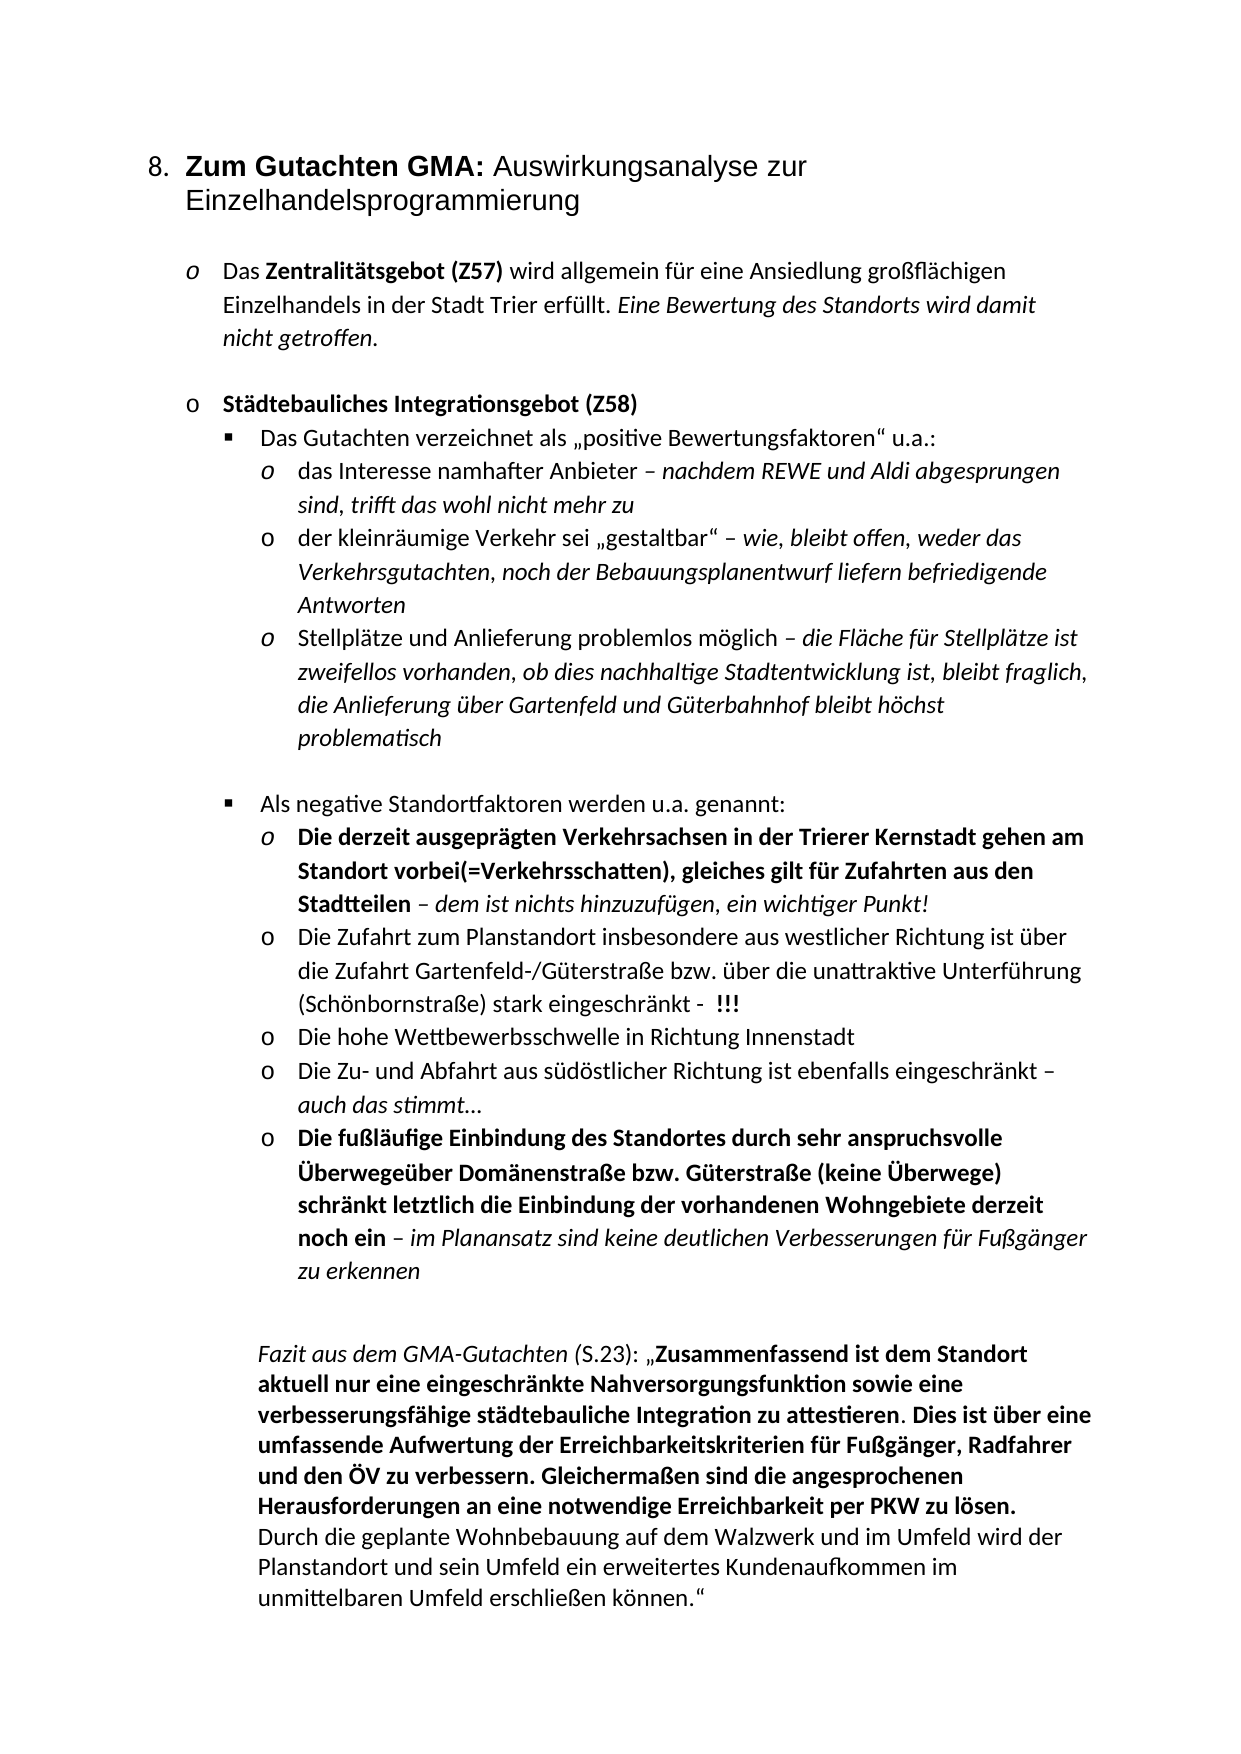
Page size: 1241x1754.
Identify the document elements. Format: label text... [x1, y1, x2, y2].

list Zum Gutachten GMA: Auswirkungsanalyse zur Einzelhandelsprogrammierung [148, 148, 1093, 217]
text Durch die geplante Wohnbebauung auf dem Walzwerk und im Umfeld wird der Planstandort und sein Umfeld ein erweitertes Kundenaufkommen im unmittelbaren Umfeld erschließen können.“ [258, 1521, 1093, 1613]
list Die hohe Wettbewerbsschwelle in Richtung Innenstadt [260, 1021, 1093, 1053]
text Fazit aus dem GMA-Gutachten (S.23): „Zusammenfassend ist dem Standort aktuell nur eine eingeschränkte Nahversorgungsfunktion sowie eine verbesserungsfähige städtebauliche Integration zu attestieren. Dies ist über eine umfassende Aufwertung der Erreichbarkeitskriterien für Fußgänger, Radfahrer und den ÖV zu verbessern. Gleichermaßen sind die angesprochenen Herausforderungen an eine notwendige Erreichbarkeit per PKW zu lösen. [258, 1338, 1093, 1521]
list das Interesse namhafter Anbieter – nachdem REWE und Aldi abgesprungen sind, trifft das wohl nicht mehr zu [260, 455, 1093, 520]
list Städtebauliches Integrationsgebot (Z58) [185, 388, 1093, 420]
list Als negative Standortfaktoren werden u.a. genannt: [223, 788, 1093, 819]
list Die Zu- und Abfahrt aus südöstlicher Richtung ist ebenfalls eingeschränkt – auch das stimmt… [260, 1055, 1093, 1120]
list der kleinräumige Verkehr sei „gestaltbar“ – wie, bleibt offen, weder das Verkehrsgutachten, noch der Bebauungsplanentwurf liefern befriedigende Antworten [260, 522, 1093, 620]
list Die Zufahrt zum Planstandort insbesondere aus westlicher Richtung ist über die Zufahrt Gartenfeld-/Güterstraße bzw. über die unattraktive Unterführung (Schönbornstraße) stark eingeschränkt - !!! [260, 921, 1093, 1019]
list Stellplätze und Anlieferung problemlos möglich – die Fläche für Stellplätze ist zweifellos vorhanden, ob dies nachhaltige Stadtentwicklung ist, bleibt fraglich, die Anlieferung über Gartenfeld und Güterbahnhof bleibt höchst problematisch [260, 622, 1093, 753]
list Die fußläufige Einbindung des Standortes durch sehr anspruchsvolle Überwegeüber Domänenstraße bzw. Güterstraße (keine Überwege) schränkt letztlich die Einbindung der vorhandenen Wohngebiete derzeit noch ein – im Planansatz sind keine deutlichen Verbesserungen für Fußgänger zu erkennen [260, 1122, 1093, 1286]
list Die derzeit ausgeprägten Verkehrsachsen in der Trierer Kernstadt gehen am Standort vorbei(=Verkehrsschatten), gleiches gilt für Zufahrten aus den Stadtteilen – dem ist nichts hinzuzufügen, ein wichtiger Punkt! [260, 821, 1093, 919]
list Das Gutachten verzeichnet als „positive Bewertungsfaktoren“ u.a.: [223, 422, 1093, 453]
list Das Zentralitätsgebot (Z57) wird allgemein für eine Ansiedlung großflächigen Einzelhandels in der Stadt Trier erfüllt. Eine Bewertung des Standorts wird damit nicht getroffen. [185, 255, 1093, 353]
